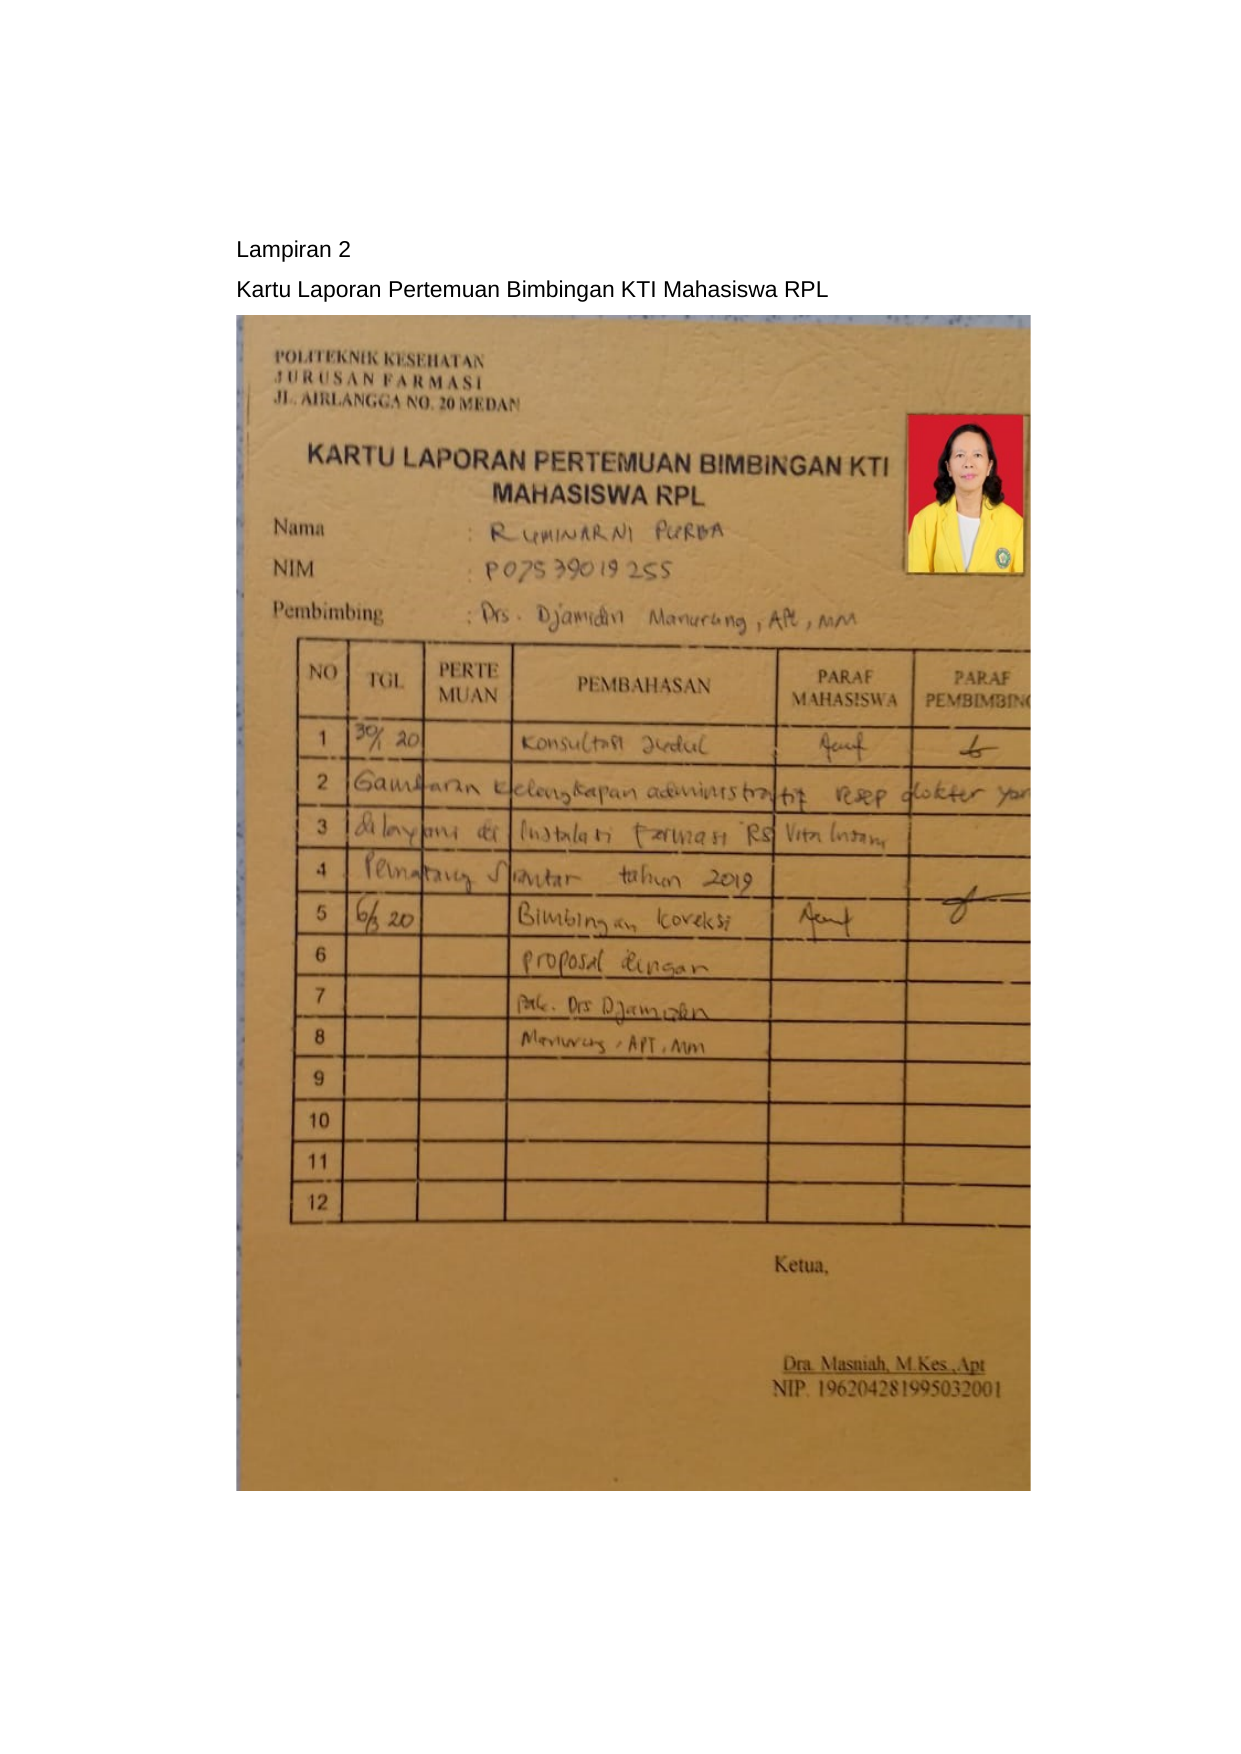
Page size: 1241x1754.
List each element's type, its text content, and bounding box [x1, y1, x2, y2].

picture [236, 315, 1031, 1491]
text Lampiran 2 [236, 236, 1063, 263]
text Kartu Laporan Pertemuan Bimbingan KTI Mahasiswa RPL [236, 276, 1063, 302]
